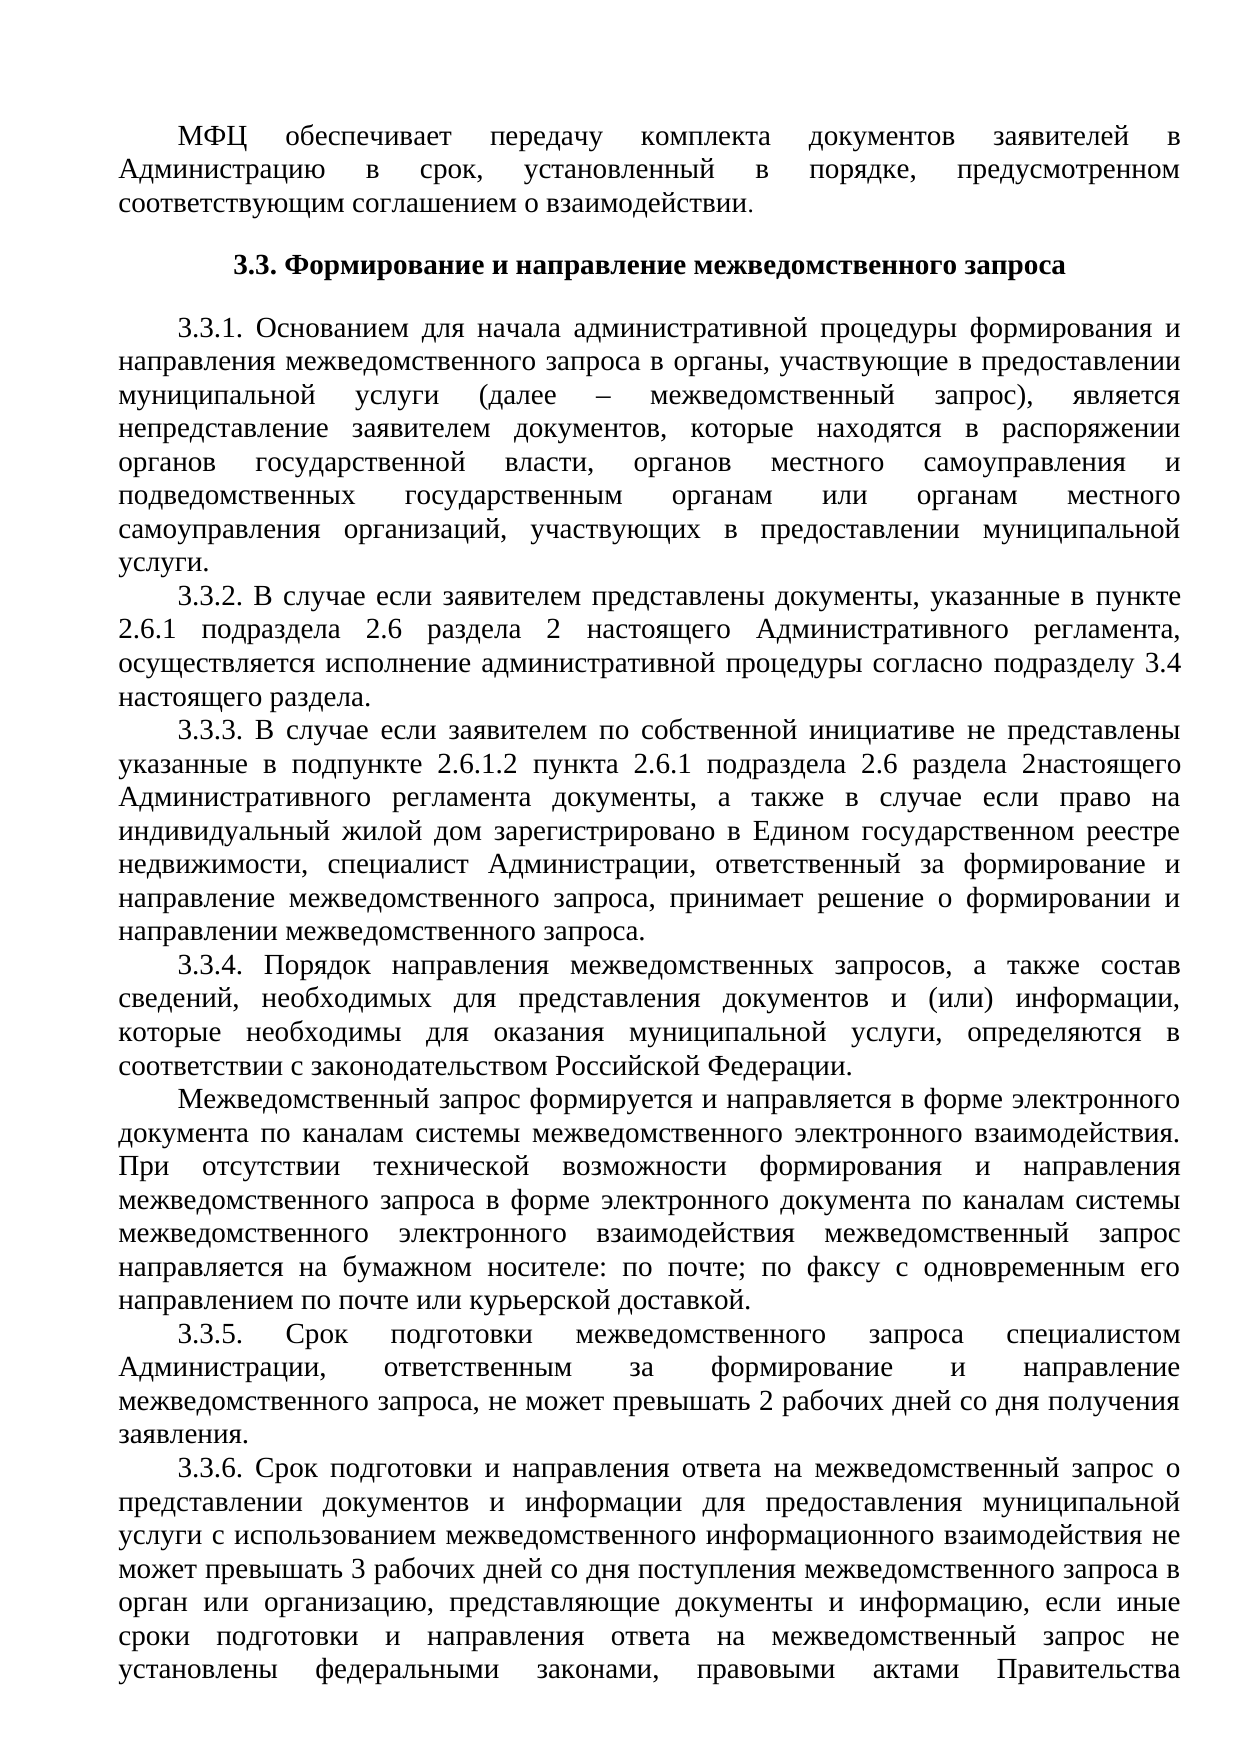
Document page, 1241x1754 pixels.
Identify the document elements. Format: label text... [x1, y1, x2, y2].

text Межведомственный запрос формируется и направляется в форме электронного документа по каналам системы межведомственного электронного взаимодействия. При отсутствии технической возможности формирования и направления межведомственного запроса в форме электронного документа по каналам системы межведомственного электронного взаимодействия межведомственный запрос направляется на бумажном носителе: по почте; по факсу с одновременным его направлением по почте или курьерской доставкой. [118, 1081, 1181, 1316]
text 3.3.4. Порядок направления межведомственных запросов, а также состав сведений, необходимых для представления документов и (или) информации, которые необходимы для оказания муниципальной услуги, определяются в соответствии с законодательством Российской Федерации. [118, 947, 1181, 1081]
text 3.3. Формирование и направление межведомственного запроса [118, 247, 1181, 281]
text 3.3.2. В случае если заявителем представлены документы, указанные в пункте 2.6.1 подраздела 2.6 раздела 2 настоящего Административного регламента, осуществляется исполнение административной процедуры согласно подразделу 3.4 настоящего раздела. [118, 578, 1181, 712]
text МФЦ обеспечивает передачу комплекта документов заявителей в Администрацию в срок, установленный в порядке, предусмотренном соответствующим соглашением о взаимодействии. [118, 118, 1181, 219]
text 3.3.1. Основанием для начала административной процедуры формирования и направления межведомственного запроса в органы, участвующие в предоставлении муниципальной услуги (далее – межведомственный запрос), является непредставление заявителем документов, которые находятся в распоряжении органов государственной власти, органов местного самоуправления и подведомственных государственным органам или органам местного самоуправления организаций, участвующих в предоставлении муниципальной услуги. [118, 310, 1181, 578]
text 3.3.3. В случае если заявителем по собственной инициативе не представлены указанные в подпункте 2.6.1.2 пункта 2.6.1 подраздела 2.6 раздела 2настоящего Административного регламента документы, а также в случае если право на индивидуальный жилой дом зарегистрировано в Едином государственном реестре недвижимости, специалист Администрации, ответственный за формирование и направление межведомственного запроса, принимает решение о формировании и направлении межведомственного запроса. [118, 712, 1181, 947]
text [118, 1450, 1181, 1685]
text 3.3.5. Срок подготовки межведомственного запроса специалистом Администрации, ответственным за формирование и направление межведомственного запроса, не может превышать 2 рабочих дней со дня получения заявления. [118, 1316, 1181, 1450]
